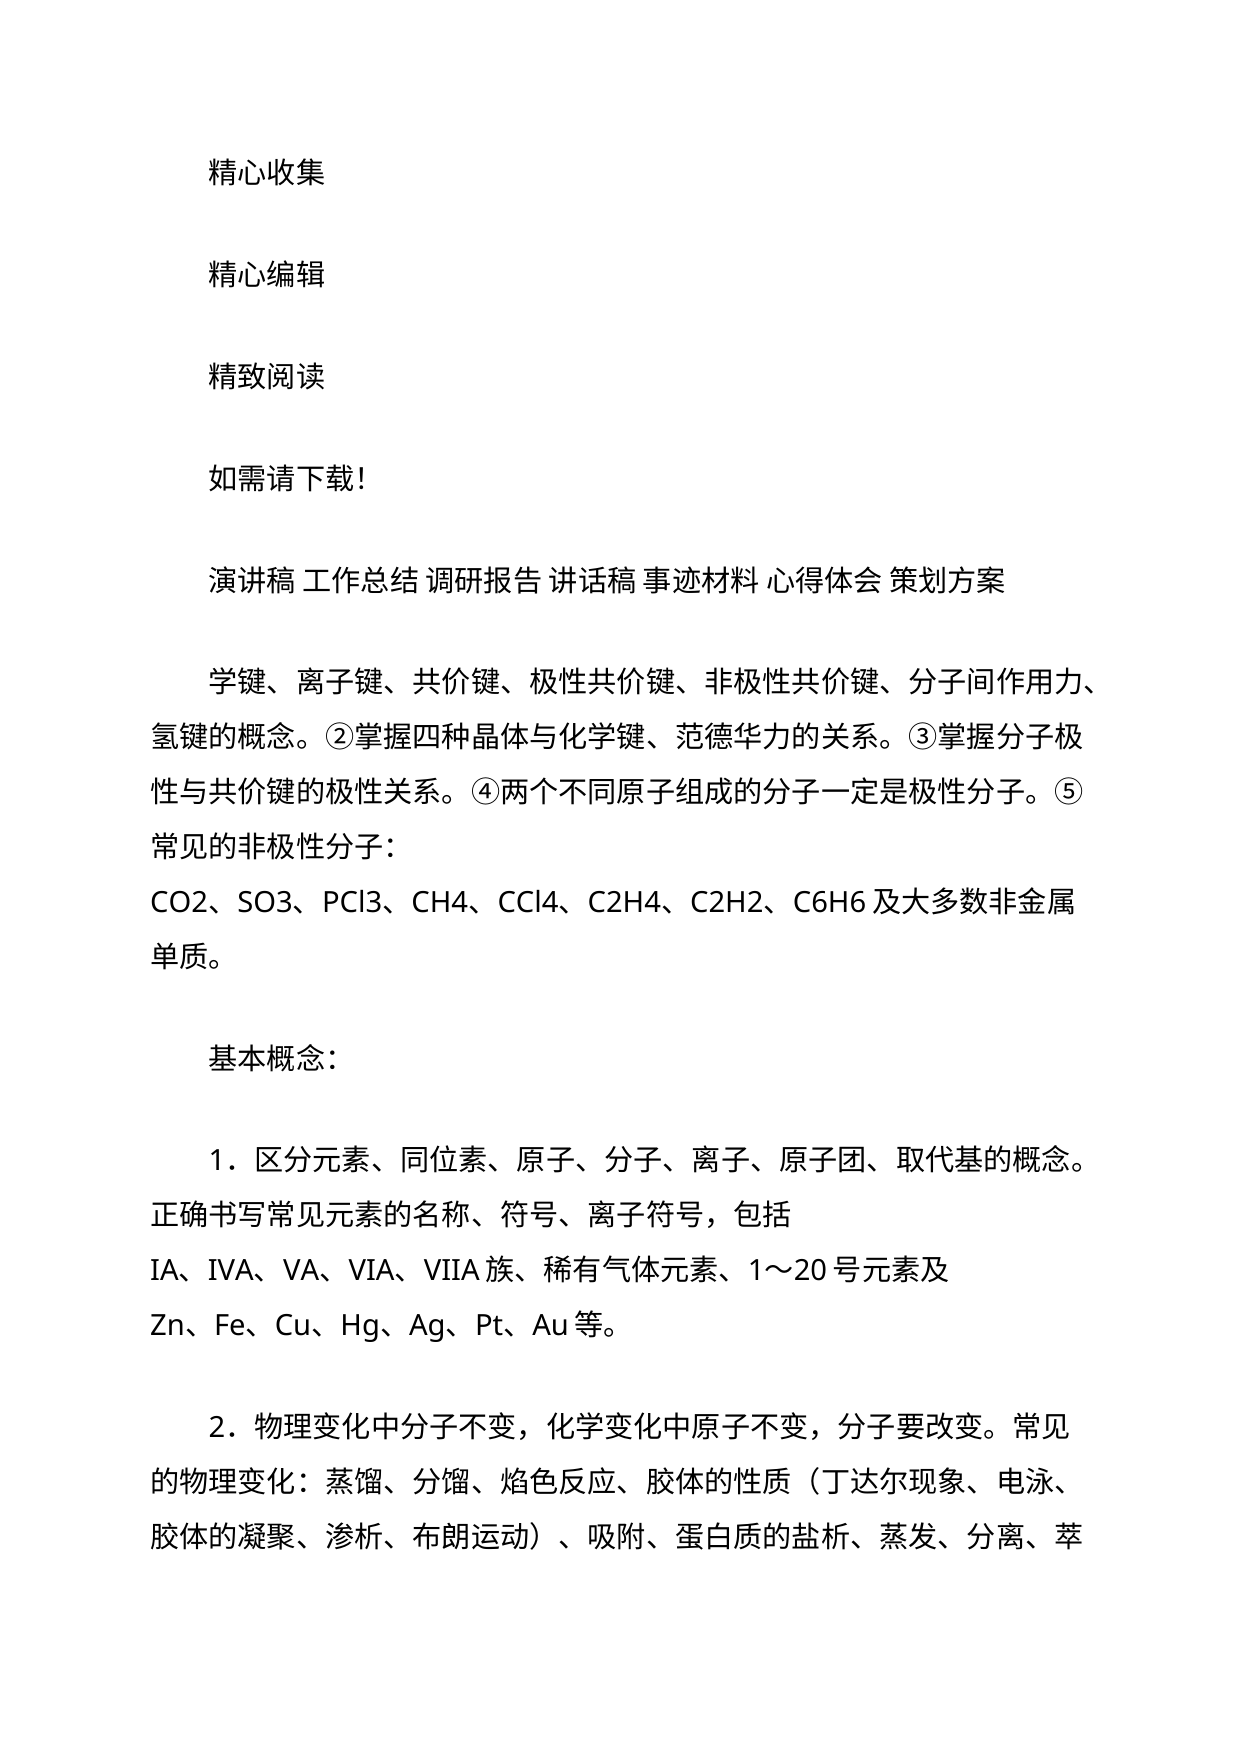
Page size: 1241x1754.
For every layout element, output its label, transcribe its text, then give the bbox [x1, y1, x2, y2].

text 精致阅读 [150, 353, 1090, 396]
text 演讲稿 工作总结 调研报告 讲话稿 事迹材料 心得体会 策划方案 [150, 557, 1090, 599]
text 如需请下载！ [150, 455, 1090, 498]
text 1．区分元素、同位素、原子、分子、离子、原子团、取代基的概念。正确书写常见元素的名称、符号、离子符号，包括IA、IVA、VA、VIA、VIIA族、稀有气体元素、1～20号元素及Zn、Fe、Cu、Hg、Ag、Pt、Au等。 [150, 1137, 1090, 1344]
text 基本概念： [150, 1035, 1090, 1077]
text 精心收集 [150, 150, 1090, 192]
text 学键、离子键、共价键、极性共价键、非极性共价键、分子间作用力、氢键的概念。②掌握四种晶体与化学键、范德华力的关系。③掌握分子极性与共价键的极性关系。④两个不同原子组成的分子一定是极性分子。⑤常见的非极性分子：CO2、SO3、PCl3、CH4、CCl4、C2H4、C2H2、C6H6及大多数非金属单质。 [150, 659, 1090, 976]
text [150, 1404, 1090, 1556]
text 精心编辑 [150, 252, 1090, 294]
